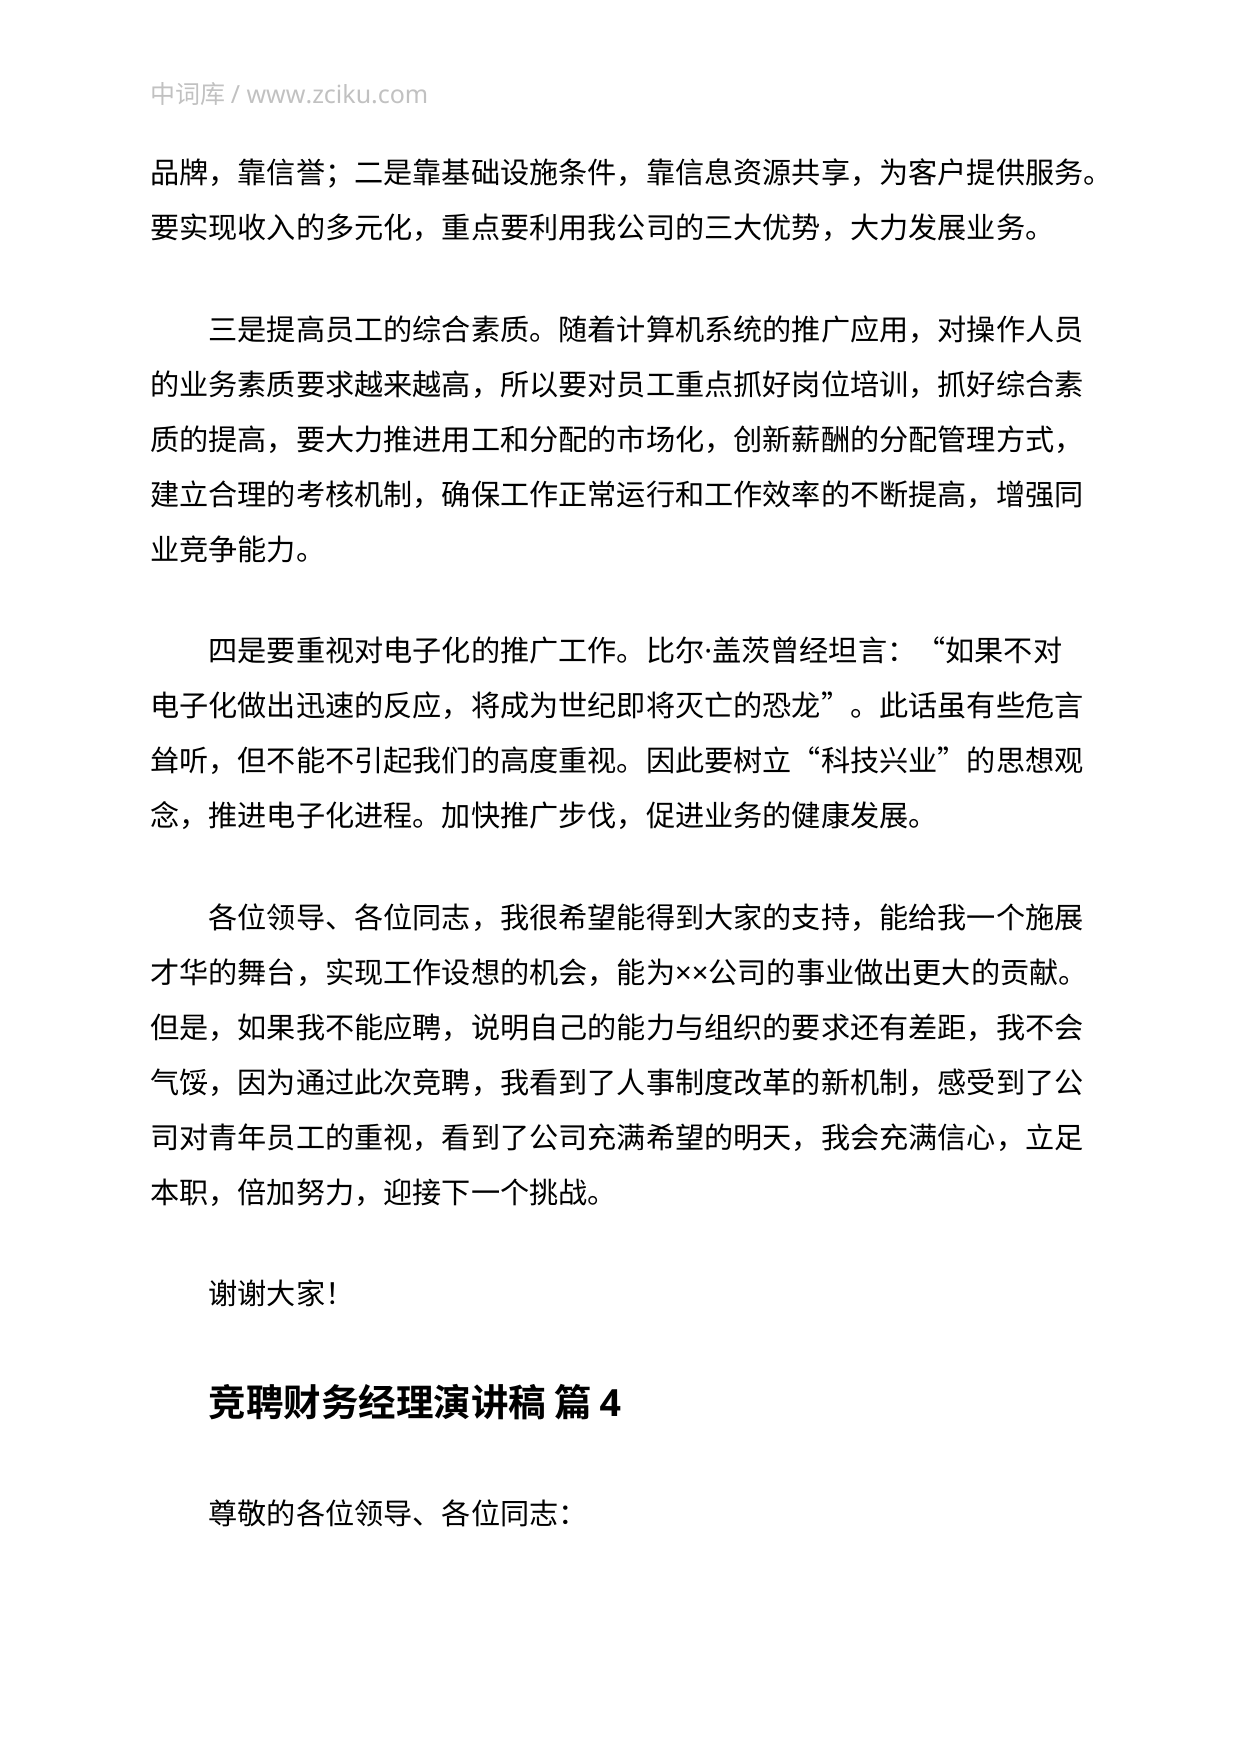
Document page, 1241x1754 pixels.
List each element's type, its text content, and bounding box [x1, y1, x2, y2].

text 竞聘财务经理演讲稿 篇4 [150, 1373, 1090, 1427]
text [150, 150, 1090, 247]
text 各位领导、各位同志，我很希望能得到大家的支持，能给我一个施展才华的舞台，实现工作设想的机会，能为××公司的事业做出更大的贡献。但是，如果我不能应聘，说明自己的能力与组织的要求还有差距，我不会气馁，因为通过此次竞聘，我看到了人事制度改革的新机制，感受到了公司对青年员工的重视，看到了公司充满希望的明天，我会充满信心，立足本职，倍加努力，迎接下一个挑战。 [150, 894, 1090, 1211]
text 谢谢大家！ [150, 1271, 1090, 1313]
text 四是要重视对电子化的推广工作。比尔·盖茨曾经坦言：“如果不对电子化做出迅速的反应，将成为世纪即将灭亡的恐龙”。此话虽有些危言耸听，但不能不引起我们的高度重视。因此要树立“科技兴业”的思想观念，推进电子化进程。加快推广步伐，促进业务的健康发展。 [150, 628, 1090, 835]
text 三是提高员工的综合素质。随着计算机系统的推广应用，对操作人员的业务素质要求越来越高，所以要对员工重点抓好岗位培训，抓好综合素质的提高，要大力推进用工和分配的市场化，创新薪酬的分配管理方式，建立合理的考核机制，确保工作正常运行和工作效率的不断提高，增强同业竞争能力。 [150, 307, 1090, 568]
text 尊敬的各位领导、各位同志： [150, 1490, 1090, 1533]
